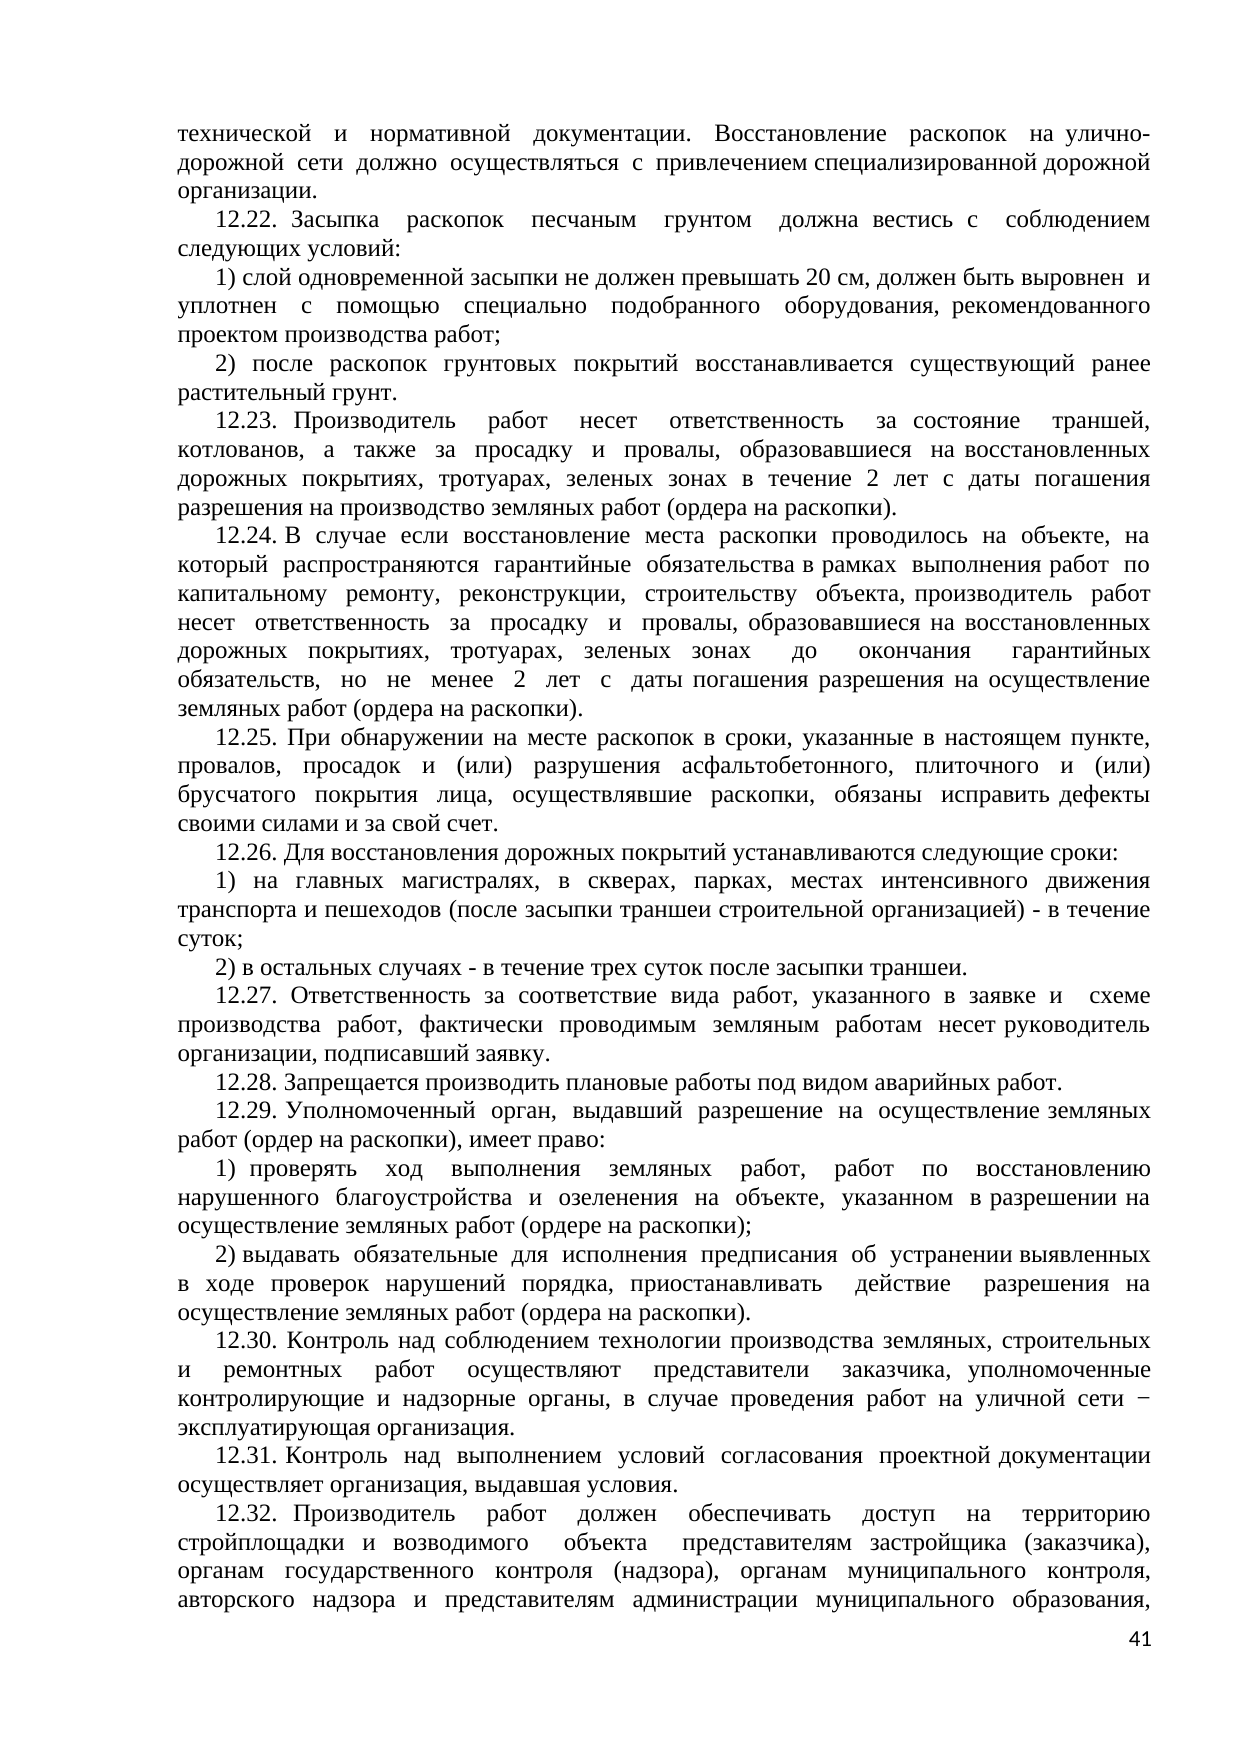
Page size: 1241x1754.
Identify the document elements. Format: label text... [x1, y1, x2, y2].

text 12.29. Уполномоченный орган, выдавший разрешение на осуществление земляных работ (ордер на раскопки), имеет право: [177, 1096, 1152, 1153]
text 1) на главных магистралях, в скверах, парках, местах интенсивного движения транспорта и пешеходов (после засыпки траншеи строительной организацией) - в течение суток; [177, 866, 1152, 952]
text 12.27. Ответственность за соответствие вида работ, указанного в заявке и схеме производства работ, фактически проводимым земляным работам несет руководитель организации, подписавший заявку. [177, 981, 1152, 1067]
text 2) выдавать обязательные для исполнения предписания об устранении выявленных в ходе проверок нарушений порядка, приостанавливать действие разрешения на осуществление земляных работ (ордера на раскопки). [177, 1239, 1152, 1326]
text 12.24. В случае если восстановление места раскопки проводилось на объекте, на который распространяются гарантийные обязательства в рамках выполнения работ по капитальному ремонту, реконструкции, строительству объекта, производитель работ несет ответственность за просадку и провалы, образовавшиеся на восстановленных дорожных покрытиях, тротуарах, зеленых зонах до окончания гарантийных обязательств, но не менее 2 лет с даты погашения разрешения на осуществление земляных работ (ордера на раскопки). [177, 521, 1152, 722]
text 12.22. Засыпка раскопок песчаным грунтом должна вестись с соблюдением следующих условий: [177, 204, 1152, 262]
text 1) слой одновременной засыпки не должен превышать , должен быть выровнен и уплотнен с помощью специально подобранного оборудования, рекомендованного проектом производства работ; [177, 262, 1152, 348]
text 12.26. Для восстановления дорожных покрытий устанавливаются следующие сроки: [177, 837, 1152, 866]
text 2) в остальных случаях - в течение трех суток после засыпки траншеи. [177, 952, 1152, 981]
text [177, 1498, 1152, 1613]
text 12.31. Контроль над выполнением условий согласования проектной документации осуществляет организация, выдавшая условия. [177, 1441, 1152, 1498]
text 2) после раскопок грунтовых покрытий восстанавливается существующий ранее растительный грунт. [177, 348, 1152, 406]
text 1) проверять ход выполнения земляных работ, работ по восстановлению нарушенного благоустройства и озеленения на объекте, указанном в разрешении на осуществление земляных работ (ордере на раскопки); [177, 1153, 1152, 1239]
text 12.25. При обнаружении на месте раскопок в сроки, указанные в настоящем пункте, провалов, просадок и (или) разрушения асфальтобетонного, плиточного и (или) брусчатого покрытия лица, осуществлявшие раскопки, обязаны исправить дефекты своими силами и за свой счет. [177, 722, 1152, 837]
text 12.23. Производитель работ несет ответственность за состояние траншей, котлованов, а также за просадку и провалы, образовавшиеся на восстановленных дорожных покрытиях, тротуарах, зеленых зонах в течение 2 лет с даты погашения разрешения на производство земляных работ (ордера на раскопки). [177, 406, 1152, 521]
text 12.30. Контроль над соблюдением технологии производства земляных, строительных и ремонтных работ осуществляют представители заказчика, уполномоченные контролирующие и надзорные органы, в случае проведения работ на уличной сети − эксплуатирующая организация. [177, 1326, 1152, 1441]
text 12.28. Запрещается производить плановые работы под видом аварийных работ. [177, 1067, 1152, 1096]
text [177, 118, 1152, 204]
